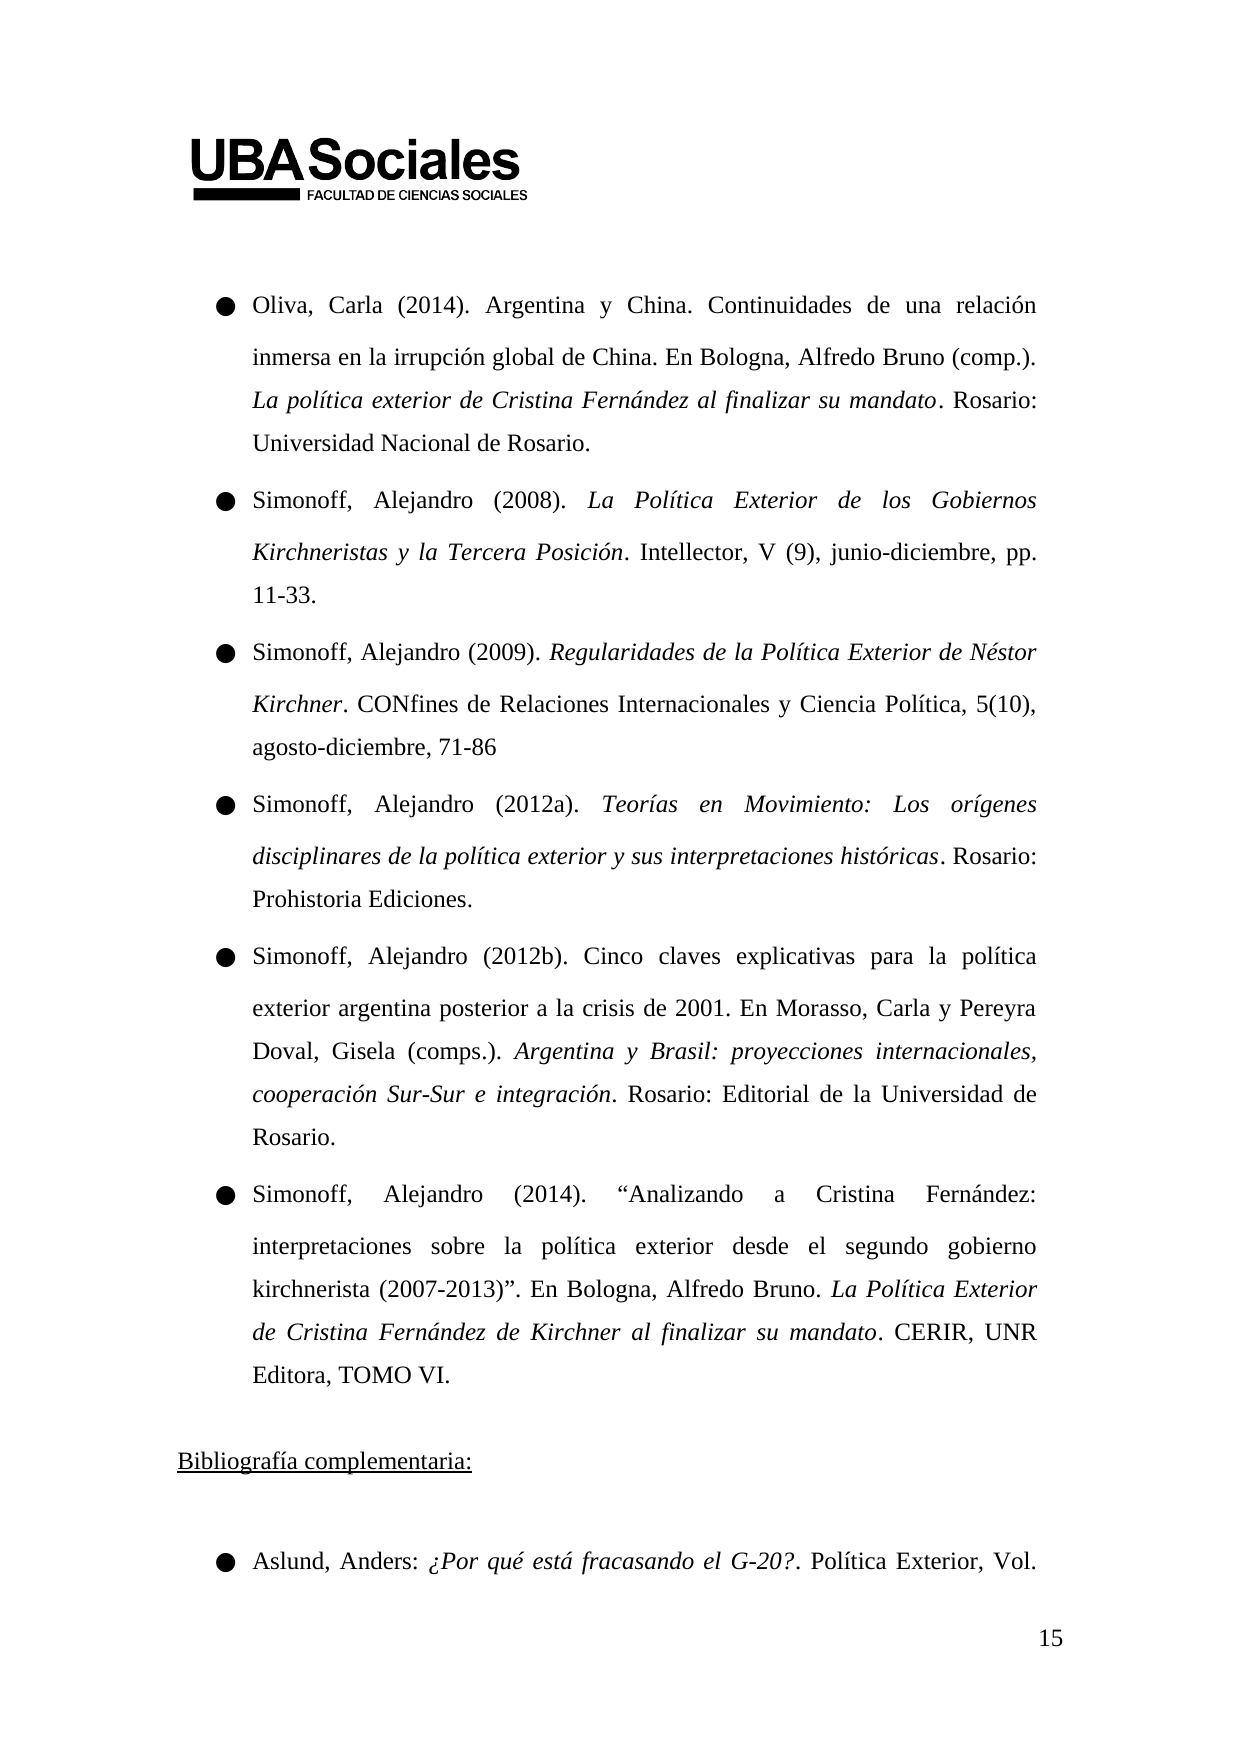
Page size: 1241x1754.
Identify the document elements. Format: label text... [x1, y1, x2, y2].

list Aslund, Anders: ¿Por qué está fracasando el G-20?. Política Exterior, Vol. 25, Nº 141, 2011 [214, 1533, 1037, 1584]
list Simonoff, Alejandro (2014). “Analizando a Cristina Fernández: interpretaciones sobre la política exterior desde el segundo gobierno kirchnerista (2007-2013)”. En Bologna, Alfredo Bruno. La Política Exterior de Cristina Fernández de Kirchner al finalizar su mandato. CERIR, UNR Editora, TOMO VI. [214, 1165, 1037, 1389]
list Simonoff, Alejandro (2012b). Cinco claves explicativas para la política exterior argentina posterior a la crisis de 2001. En Morasso, Carla y Pereyra Doval, Gisela (comps.). Argentina y Brasil: proyecciones internacionales, cooperación Sur-Sur e integración. Rosario: Editorial de la Universidad de Rosario. [214, 927, 1037, 1151]
list Oliva, Carla (2014). Argentina y China. Continuidades de una relación inmersa en la irrupción global de China. En Bologna, Alfredo Bruno (comp.). La política exterior de Cristina Fernández al finalizar su mandato. Rosario: Universidad Nacional de Rosario. [214, 276, 1037, 457]
list Simonoff, Alejandro (2009). Regularidades de la Política Exterior de Néstor Kirchner. CONfines de Relaciones Internacionales y Ciencia Política, 5(10), agosto-diciembre, 71-86 [214, 623, 1037, 761]
text Bibliografía complementaria: [177, 1446, 1063, 1475]
picture [177, 73, 536, 248]
list Simonoff, Alejandro (2012a). Teorías en Movimiento: Los orígenes disciplinares de la política exterior y sus interpretaciones históricas. Rosario: Prohistoria Ediciones. [214, 775, 1037, 913]
list Simonoff, Alejandro (2008). La Política Exterior de los Gobiernos Kirchneristas y la Tercera Posición. Intellector, V (9), junio-diciembre, pp. 11-33. [214, 471, 1037, 609]
